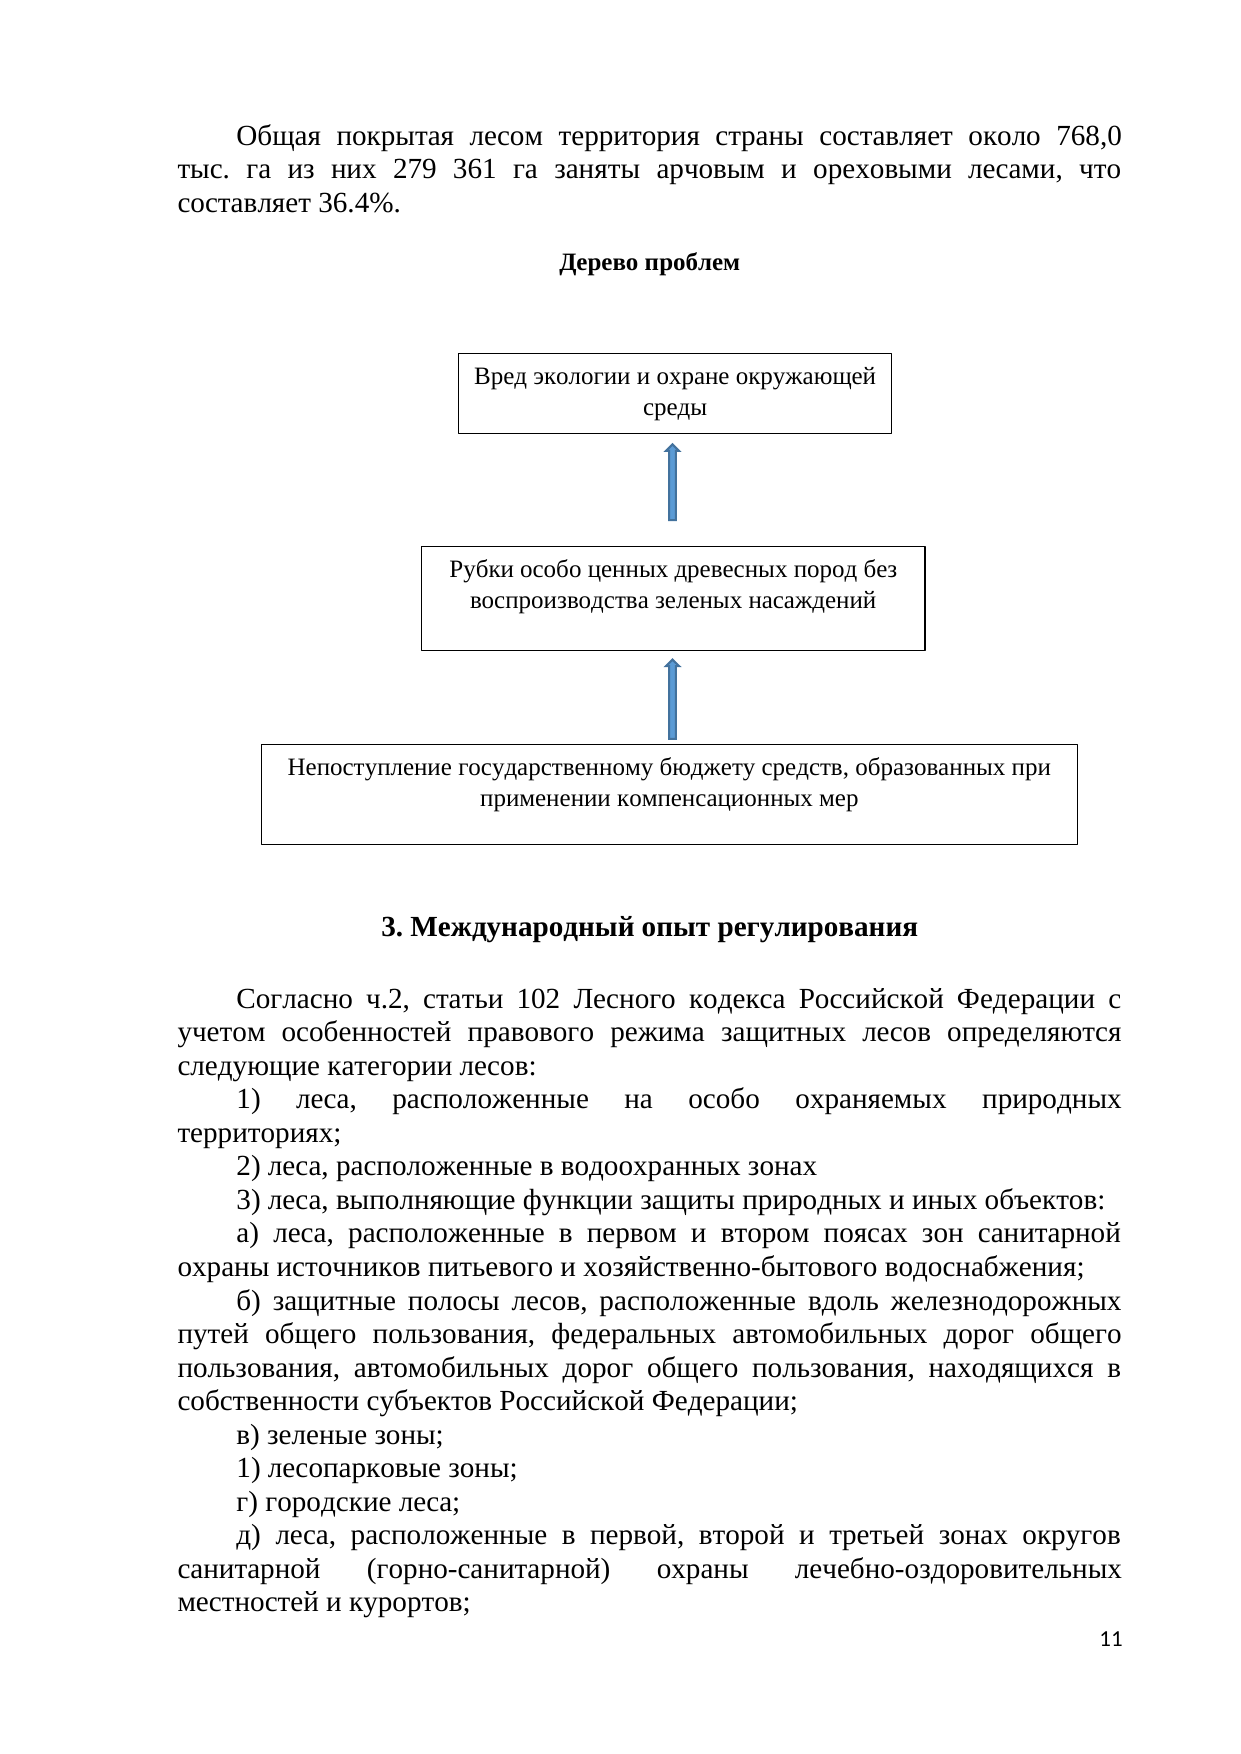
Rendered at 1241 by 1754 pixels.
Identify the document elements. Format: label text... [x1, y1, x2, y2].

text Согласно ч.2, статьи 102 Лесного кодекса Российской Федерации с учетом особенностей правового режима защитных лесов определяются следующие категории лесов: [177, 981, 1122, 1081]
text в) зеленые зоны; [177, 1417, 1122, 1450]
text г) городские леса; [177, 1484, 1122, 1517]
text 3) леса, выполняющие функции защиты природных и иных объектов: [177, 1182, 1122, 1216]
text Общая покрытая лесом территория страны составляет около 768,0 тыс. га из них 279 361 га заняты арчовым и ореховыми лесами, что составляет 36.4%. [177, 118, 1122, 219]
text д) леса, расположенные в первой, второй и третьей зонах округов санитарной (горно-санитарной) охраны лечебно-оздоровительных местностей и курортов; [177, 1517, 1122, 1618]
text 3. Международный опыт регулирования [177, 909, 1122, 943]
text 2) леса, расположенные в водоохранных зонах [177, 1148, 1122, 1182]
text 1) лесопарковые зоны; [177, 1450, 1122, 1484]
text Дерево проблем [177, 247, 1122, 276]
text 1) леса, расположенные на особо охраняемых природных территориях; [177, 1081, 1122, 1148]
text а) леса, расположенные в первом и втором поясах зон санитарной охраны источников питьевого и хозяйственно-бытового водоснабжения; [177, 1216, 1122, 1283]
text б) защитные полосы лесов, расположенные вдоль железнодорожных путей общего пользования, федеральных автомобильных дорог общего пользования, автомобильных дорог общего пользования, находящихся в собственности субъектов Российской Федерации; [177, 1283, 1122, 1417]
